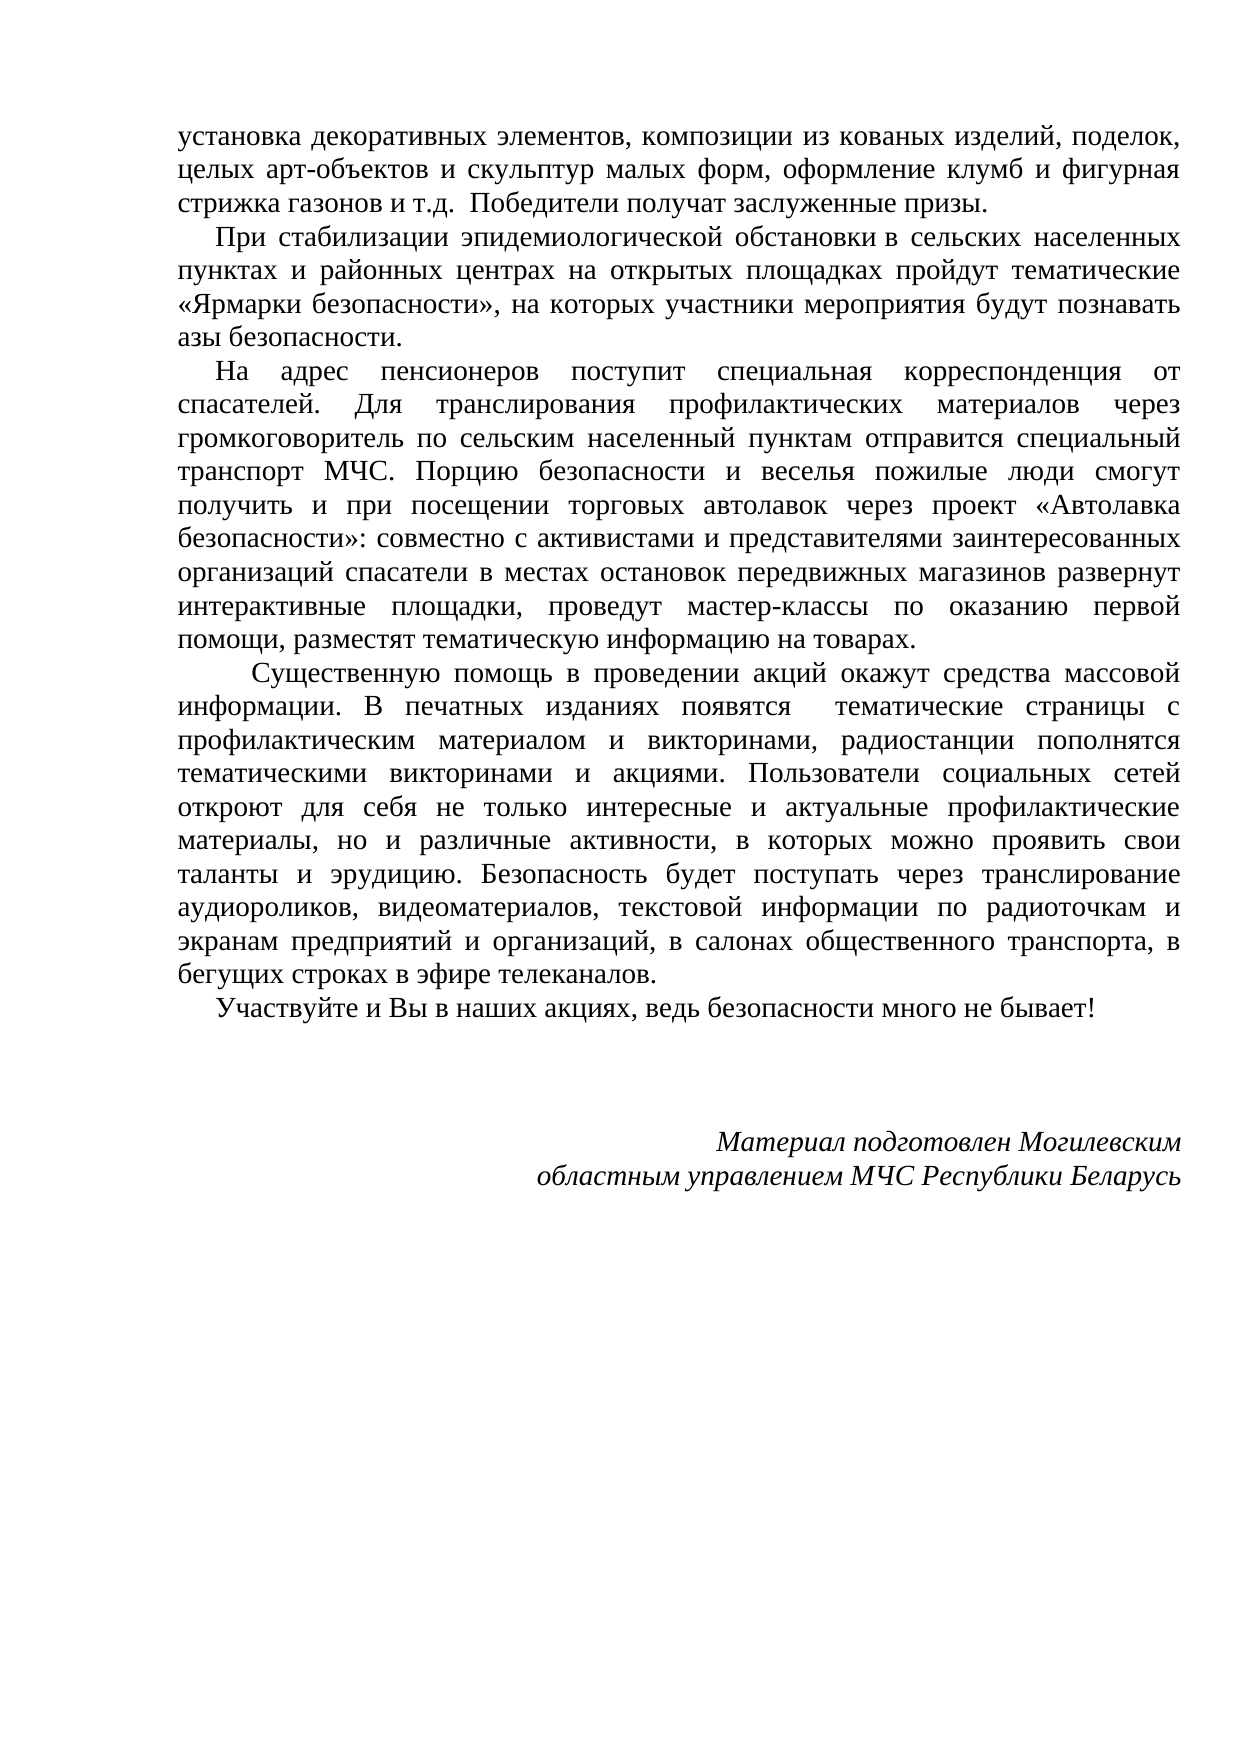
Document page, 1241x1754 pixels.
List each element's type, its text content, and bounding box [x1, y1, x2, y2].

text При стабилизации эпидемиологической обстановки в сельских населенных пунктах и районных центрах на открытых площадках пройдут тематические «Ярмарки безопасности», на которых участники мероприятия будут познавать азы безопасности. [177, 219, 1181, 353]
text областным управлением МЧС Республики Беларусь [177, 1158, 1181, 1191]
text На адрес пенсионеров поступит специальная корреспонденция от спасателей. Для транслирования профилактических материалов через громкоговоритель по сельским населенный пунктам отправится специальный транспорт МЧС. Порцию безопасности и веселья пожилые люди смогут получить и при посещении торговых автолавок через проект «Автолавка безопасности»: совместно с активистами и представителями заинтересованных организаций спасатели в местах остановок передвижных магазинов развернут интерактивные площадки, проведут мастер-классы по оказанию первой помощи, разместят тематическую информацию на товарах. [177, 353, 1181, 655]
text Материал подготовлен Могилевским [177, 1124, 1181, 1158]
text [177, 118, 1181, 219]
text Участвуйте и Вы в наших акциях, ведь безопасности много не бывает! [177, 990, 1181, 1024]
text Существенную помощь в проведении акций окажут средства массовой информации. В печатных изданиях появятся тематические страницы с профилактическим материалом и викторинами, радиостанции пополнятся тематическими викторинами и акциями. Пользователи социальных сетей откроют для себя не только интересные и актуальные профилактические материалы, но и различные активности, в которых можно проявить свои таланты и эрудицию. Безопасность будет поступать через транслирование аудиороликов, видеоматериалов, текстовой информации по радиоточкам и экранам предприятий и организаций, в салонах общественного транспорта, в бегущих строках в эфире телеканалов. [177, 655, 1181, 990]
